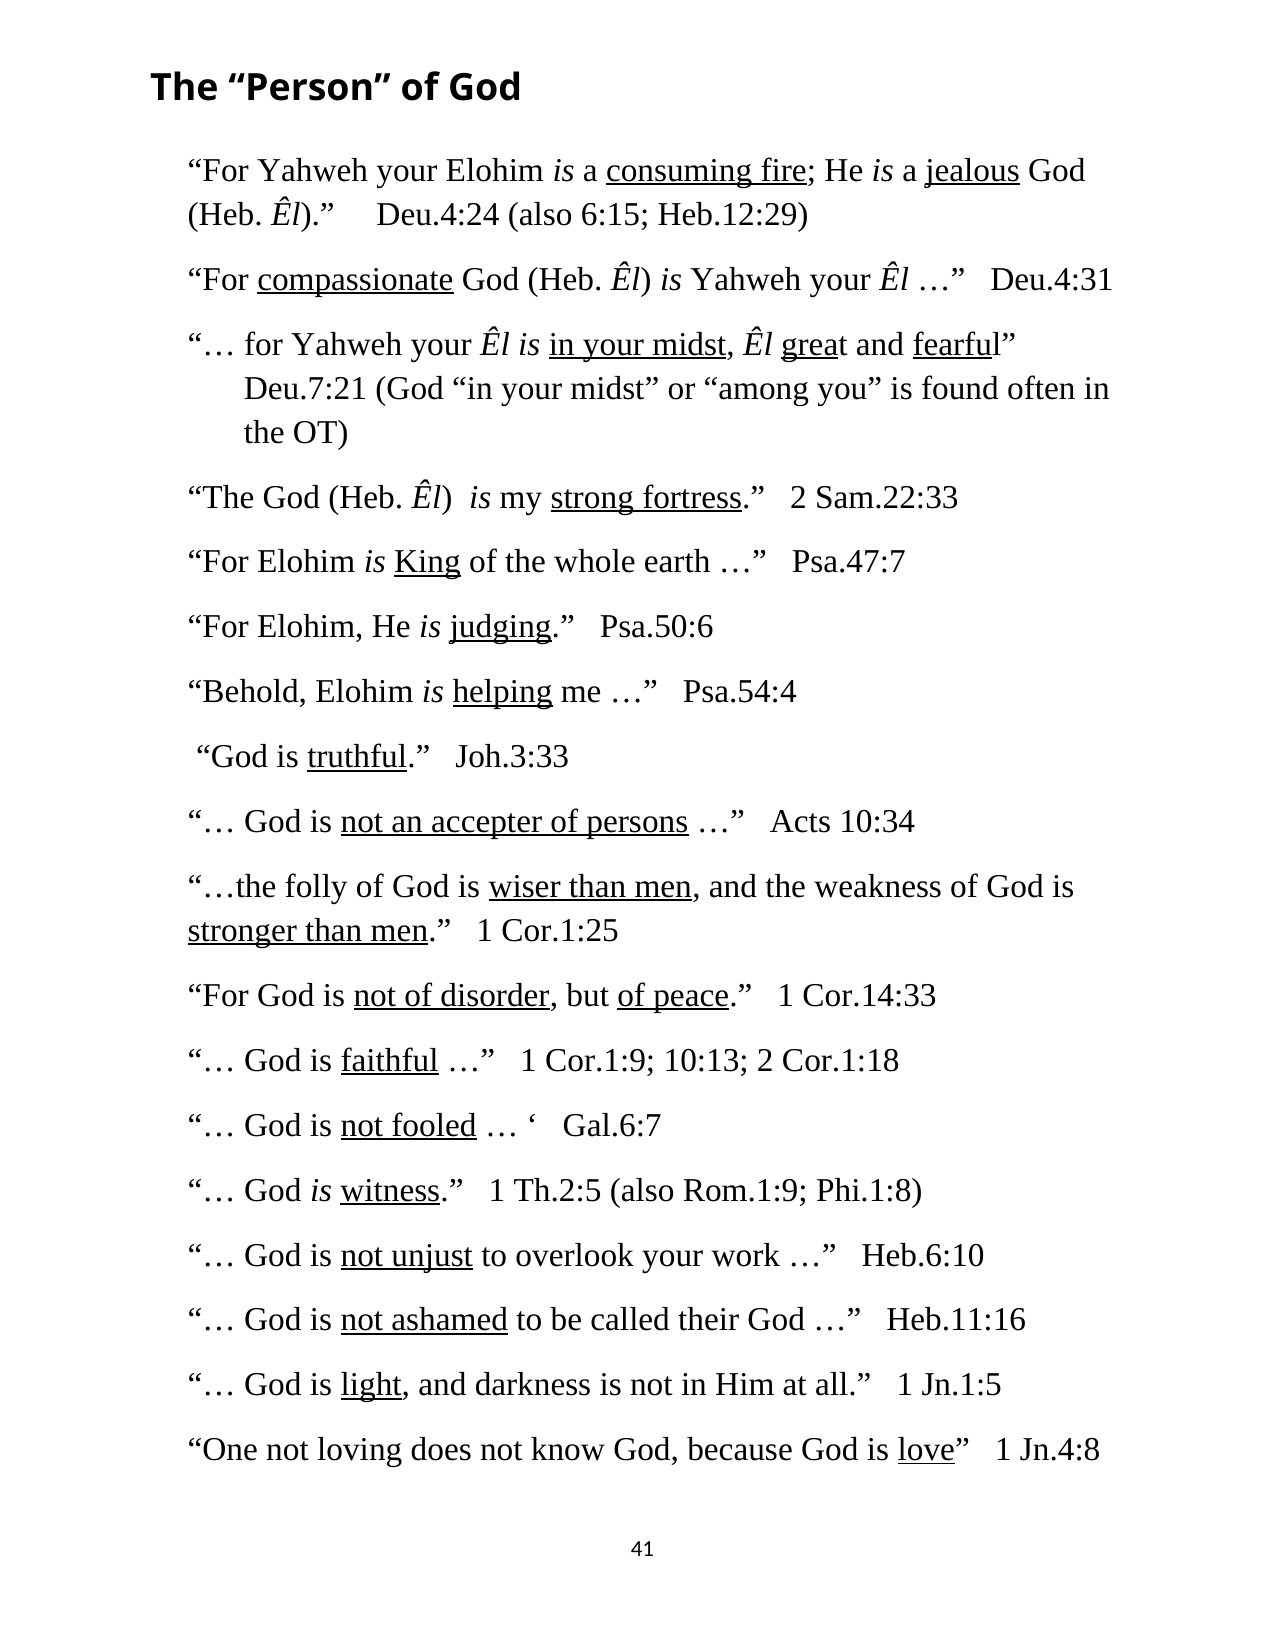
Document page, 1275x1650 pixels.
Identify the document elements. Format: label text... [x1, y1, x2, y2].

text “… God is witness.” 1 Th.2:5 (also Rom.1:9; Phi.1:8) [187, 1170, 1134, 1208]
text “For Elohim is King of the whole earth …” Psa.47:7 [187, 542, 1134, 580]
text “For compassionate God (Heb. Êl) is Yahweh your Êl …” Deu.4:31 [187, 259, 1134, 297]
text “… God is not fooled … ‘ Gal.6:7 [187, 1105, 1134, 1143]
text “… God is not ashamed to be called their God …” Heb.11:16 [187, 1300, 1134, 1338]
text “One not loving does not know God, because God is love” 1 Jn.4:8 [187, 1429, 1134, 1468]
text “…the folly of God is wiser than men, and the weakness of God is stronger than men.” 1 Cor.1:25 [187, 866, 1134, 949]
text “The God (Heb. Êl) is my strong fortress.” 2 Sam.22:33 [187, 477, 1134, 515]
text “… God is faithful …” 1 Cor.1:9; 10:13; 2 Cor.1:18 [187, 1040, 1134, 1078]
text “God is truthful.” Joh.3:33 [187, 736, 1134, 775]
text “… God is not unjust to overlook your work …” Heb.6:10 [187, 1235, 1134, 1273]
text “… for Yahweh your Êl is in your midst, Êl great and fearful” [187, 324, 1134, 362]
text “… God is not an accepter of persons …” Acts 10:34 [187, 801, 1134, 840]
text “For Elohim, He is judging.” Psa.50:6 [187, 607, 1134, 645]
text “Behold, Elohim is helping me …” Psa.54:4 [187, 672, 1134, 710]
text “For God is not of disorder, but of peace.” 1 Cor.14:33 [187, 975, 1134, 1013]
text “… God is light, and darkness is not in Him at all.” 1 Jn.1:5 [187, 1364, 1134, 1403]
text “For Yahweh your Elohim is a consuming fire; He is a jealous God (Heb. Êl).” Deu.4:24 (also 6:15; Heb.12:29) [187, 150, 1134, 232]
text Deu.7:21 (God “in your midst” or “among you” is found often in the OT) [187, 368, 1134, 450]
